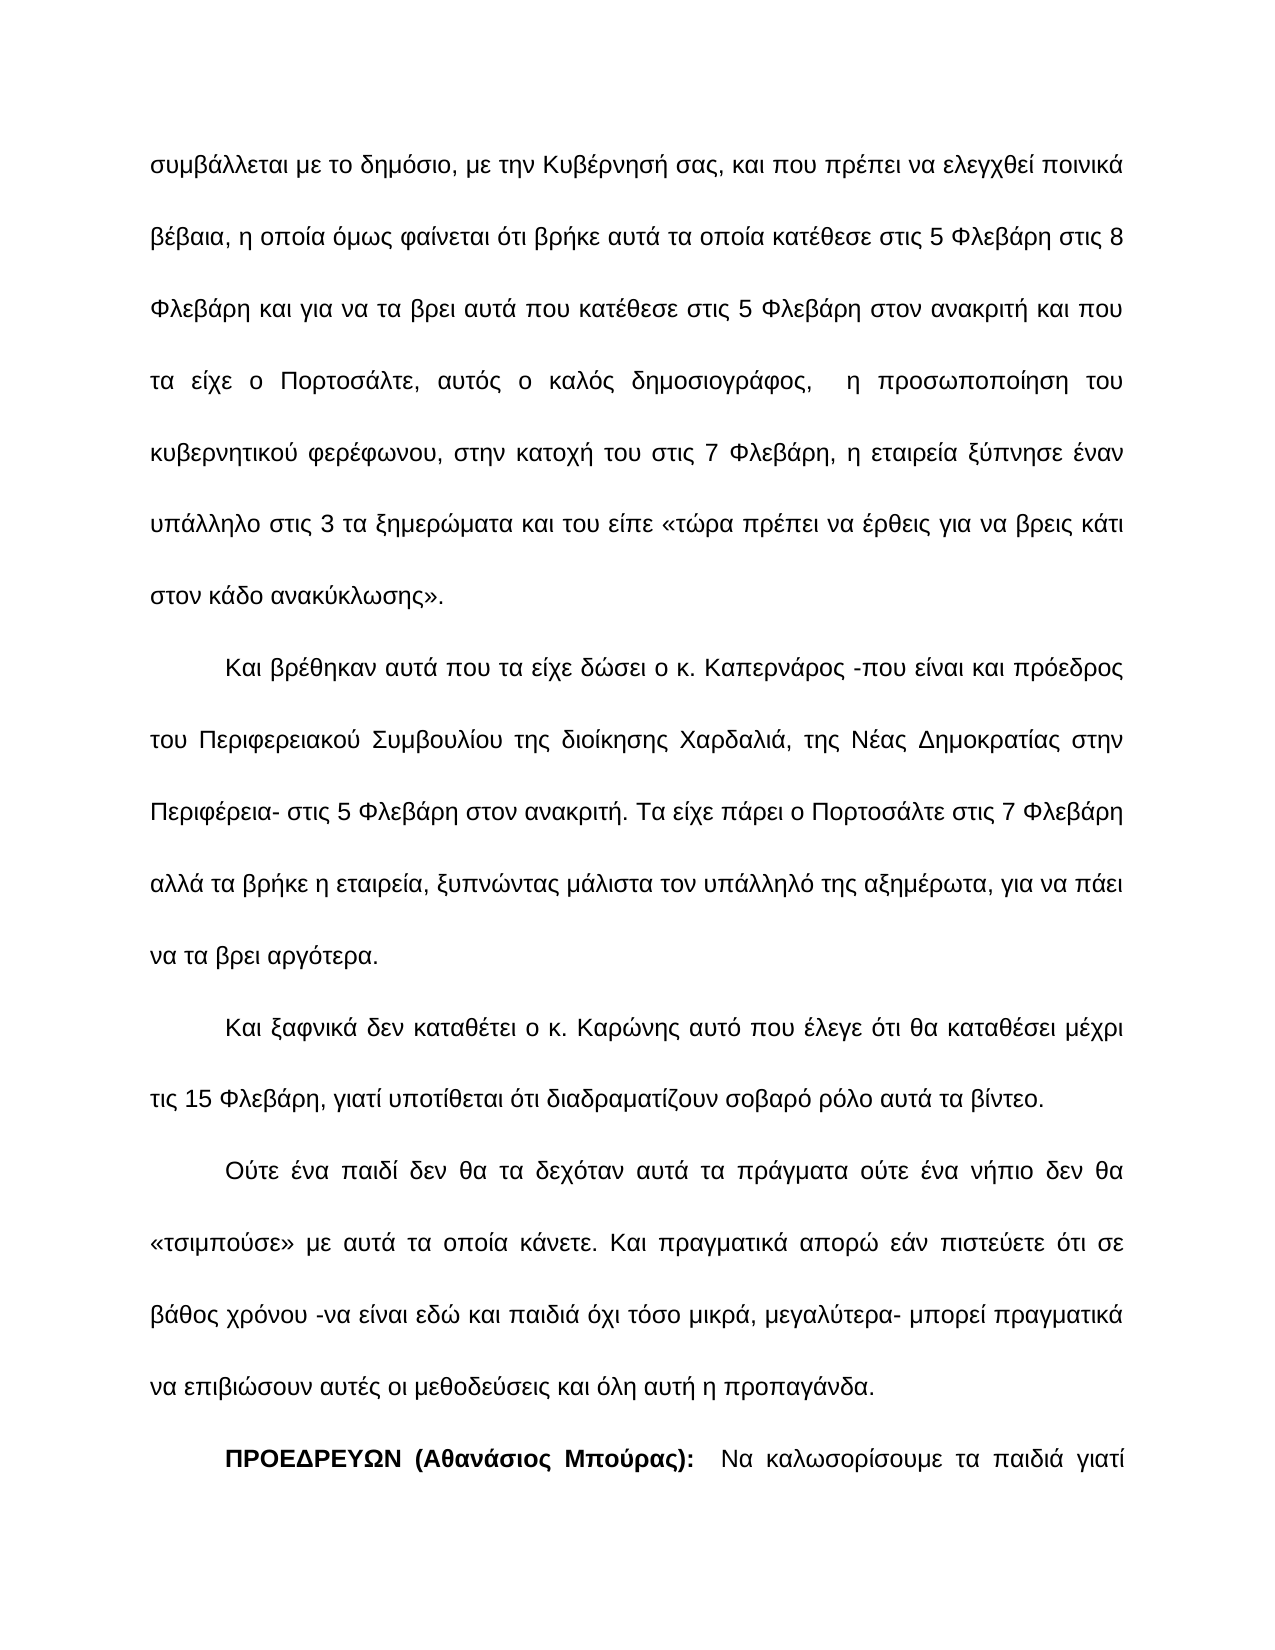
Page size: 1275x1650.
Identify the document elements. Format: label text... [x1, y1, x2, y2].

text Και βρέθηκαν αυτά που τα είχε δώσει ο κ. Καπερνάρος -που είναι και πρόεδρος του Περιφερειακού Συμβουλίου της διοίκησης Χαρδαλιά, της Νέας Δημοκρατίας στην Περιφέρεια- στις 5 Φλεβάρη στον ανακριτή. Τα είχε πάρει ο Πορτοσάλτε στις 7 Φλεβάρη αλλά τα βρήκε η εταιρεία, ξυπνώντας μάλιστα τον υπάλληλό της αξημέρωτα, για να πάει να τα βρει αργότερα. [150, 653, 1125, 969]
text Και ξαφνικά δεν καταθέτει ο κ. Καρώνης αυτό που έλεγε ότι θα καταθέσει μέχρι τις 15 Φλεβάρη, γιατί υποτίθεται ότι διαδραματίζουν σοβαρό ρόλο αυτά τα βίντεο. [150, 1012, 1125, 1113]
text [150, 1444, 1125, 1472]
text Ούτε ένα παιδί δεν θα τα δεχόταν αυτά τα πράγματα ούτε ένα νήπιο δεν θα «τσιμπούσε» με αυτά τα οποία κάνετε. Και πραγματικά απορώ εάν πιστεύετε ότι σε βάθος χρόνου -να είναι εδώ και παιδιά όχι τόσο μικρά, μεγαλύτερα- μπορεί πραγματικά να επιβιώσουν αυτές οι μεθοδεύσεις και όλη αυτή η προπαγάνδα. [150, 1156, 1125, 1401]
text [150, 150, 1125, 610]
